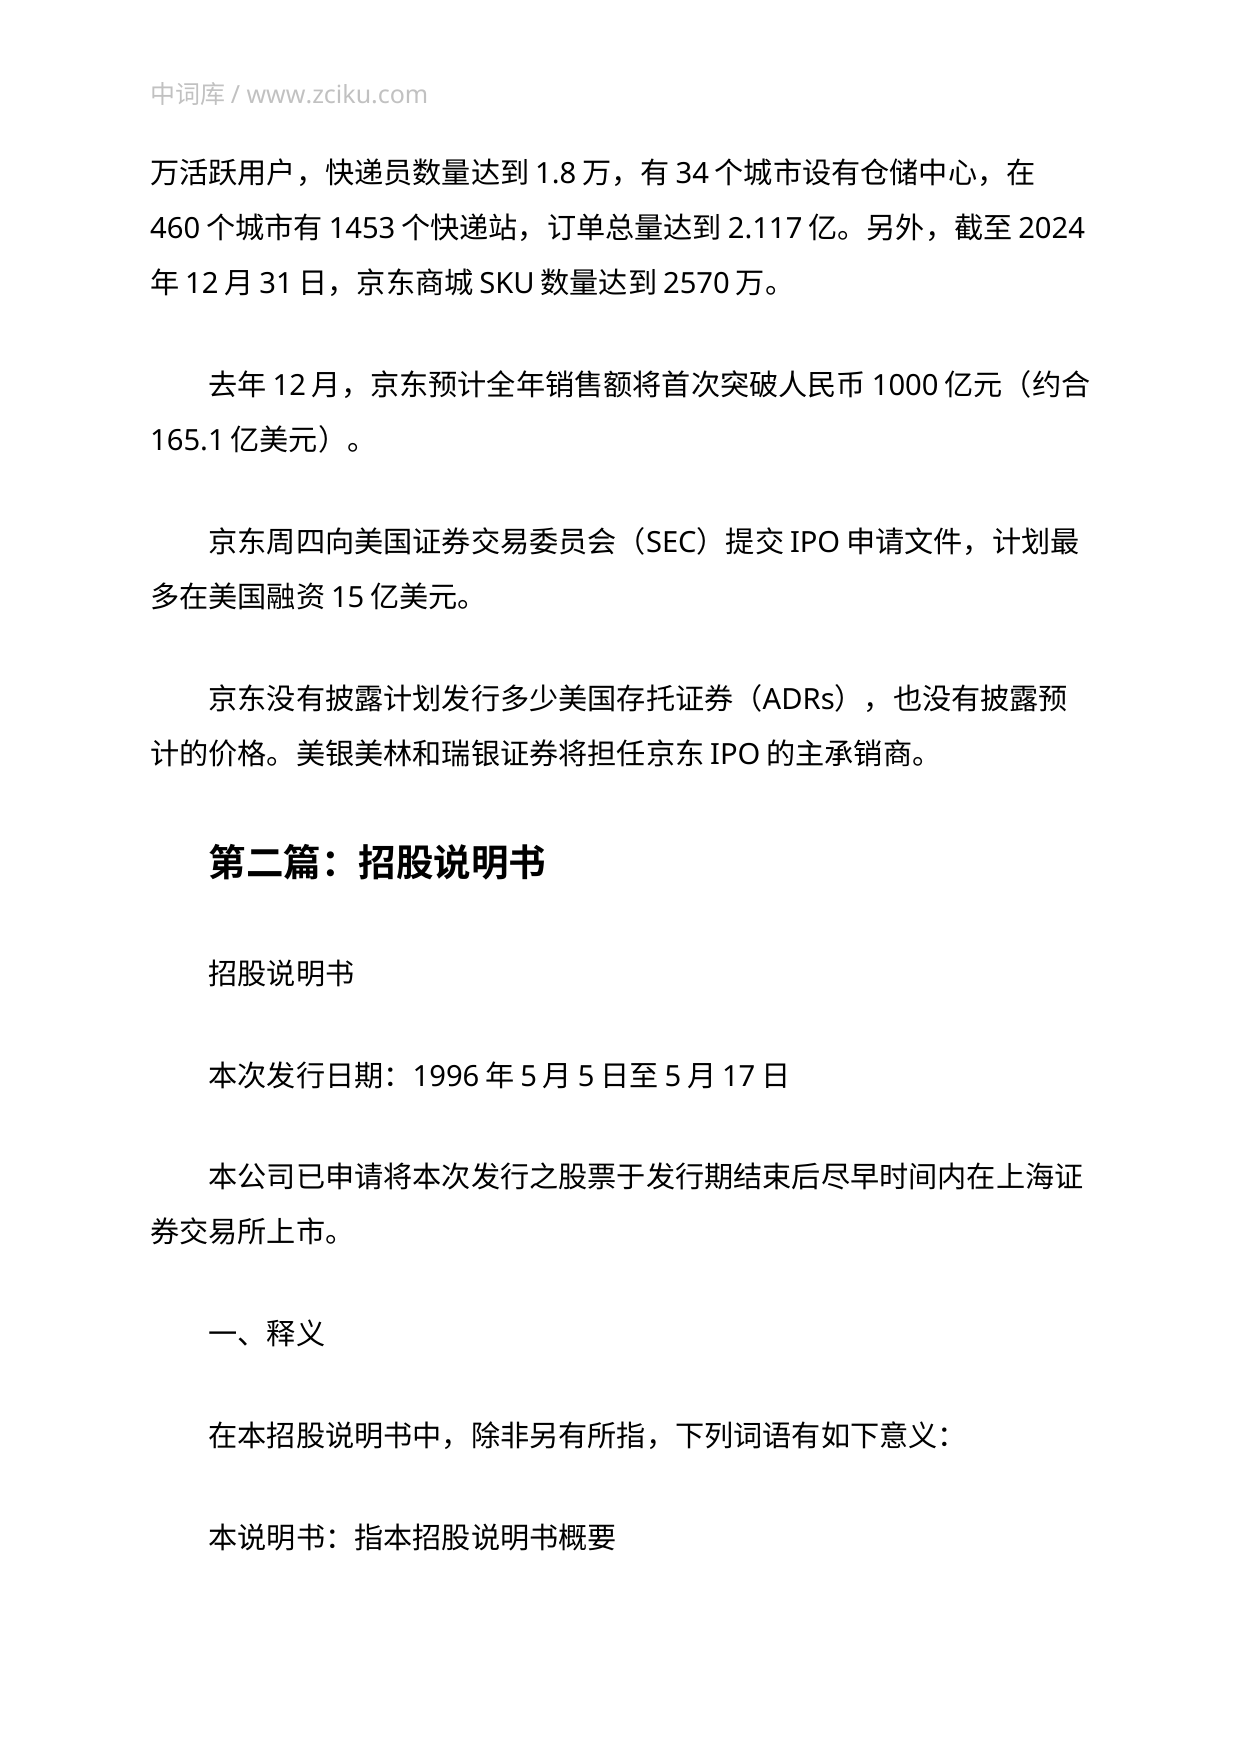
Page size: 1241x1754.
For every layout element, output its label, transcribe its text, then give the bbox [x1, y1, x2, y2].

text 去年12月，京东预计全年销售额将首次突破人民币1000亿元（约合165.1亿美元）。 [150, 362, 1090, 459]
text 第二篇：招股说明书 [150, 833, 1090, 887]
text 在本招股说明书中，除非另有所指，下列词语有如下意义： [150, 1412, 1090, 1455]
text 本次发行日期：1996年5月5日至5月17日 [150, 1052, 1090, 1094]
text 本说明书：指本招股说明书概要 [150, 1514, 1090, 1557]
text 京东周四向美国证券交易委员会（SEC）提交IPO申请文件，计划最多在美国融资15亿美元。 [150, 519, 1090, 616]
text 招股说明书 [150, 950, 1090, 993]
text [150, 150, 1090, 302]
text 京东没有披露计划发行多少美国存托证券（ADRs），也没有披露预计的价格。美银美林和瑞银证券将担任京东IPO的主承销商。 [150, 676, 1090, 773]
text 本公司已申请将本次发行之股票于发行期结束后尽早时间内在上海证券交易所上市。 [150, 1154, 1090, 1251]
text 一、释义 [150, 1311, 1090, 1353]
